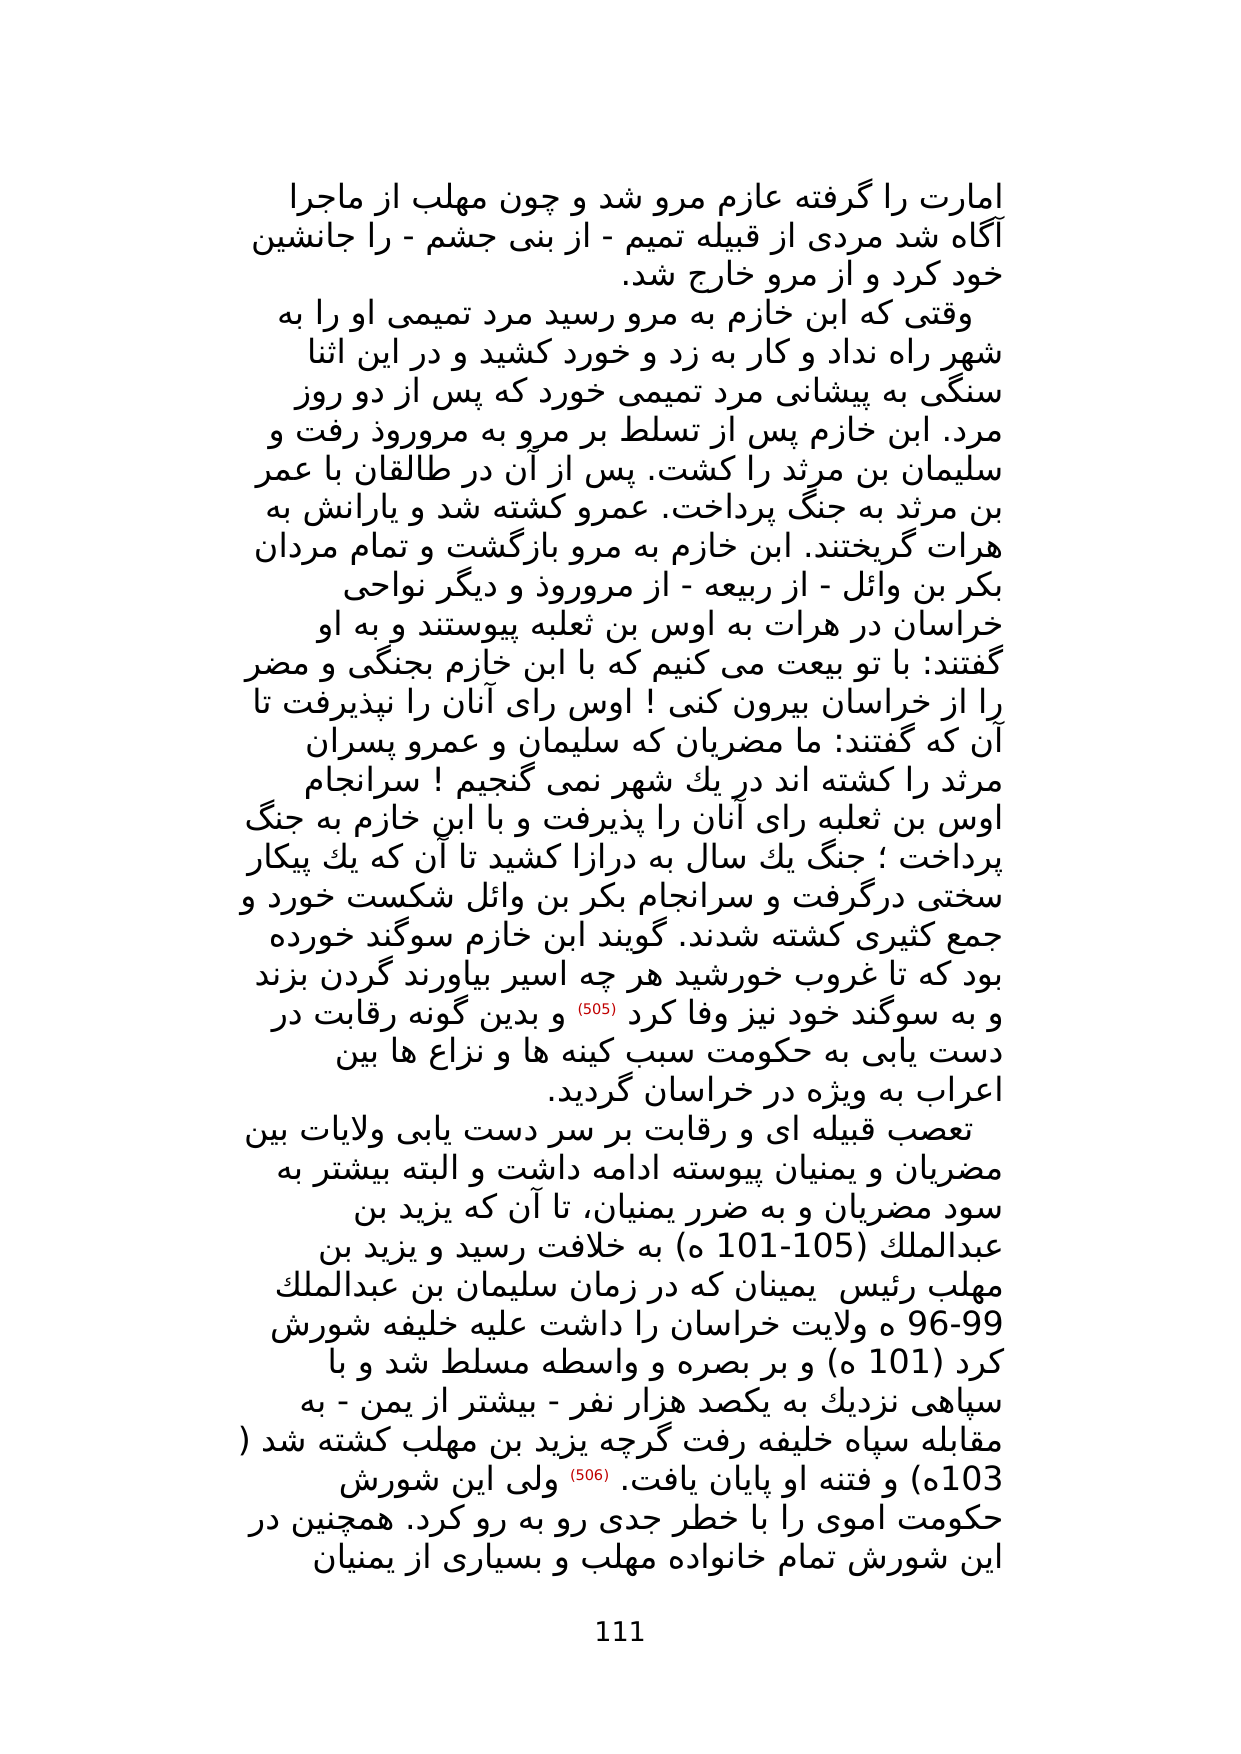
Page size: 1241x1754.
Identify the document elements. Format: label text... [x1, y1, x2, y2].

text وقتى كه ابن خازم به مرو رسيد مرد تميمى او را به شهر راه نداد و كار به زد و خورد كشيد و در اين اثنا سنگى به پيشانى مرد تميمى خورد كه پس از دو روز مرد. ابن خازم پس از تسلط بر مرو به مروروذ رفت و سليمان بن مرثد را كشت. پس از آن در طالقان با عمر بن مرثد به جنگ پرداخت. عمرو كشته شد و يارانش به هرات گريختند. ابن خازم به مرو بازگشت و تمام مردان بكر بن وائل - از ربيعه - از مروروذ و ديگر نواحى خراسان در هرات به اوس بن ثعلبه پيوستند و به او گفتند: با تو بيعت مى كنيم كه با ابن خازم بجنگى و مضر را از خراسان بيرون كنى ! اوس راى آنان را نپذيرفت تا آن كه گفتند: ما مضريان كه سليمان و عمرو پسران مرثد را كشته اند در يك شهر نمى گنجيم ! سرانجام اوس بن ثعلبه راى آنان را پذيرفت و با ابن خازم به جنگ پرداخت ؛ جنگ يك سال به درازا كشيد تا آن كه يك پيكار سختى درگرفت و سرانجام بكر بن وائل شكست خورد و جمع كثيرى كشته شدند. گويند ابن خازم سوگند خورده بود كه تا غروب خورشيد هر چه اسير بياورند گردن بزند و به سوگند خود نيز وفا كرد (505) و بدين گونه رقابت در دست يابى به حكومت سبب كينه ها و نزاع ها بين اعراب به ويژه در خراسان گرديد. [236, 294, 1004, 1110]
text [236, 1110, 1004, 1576]
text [236, 177, 1004, 294]
